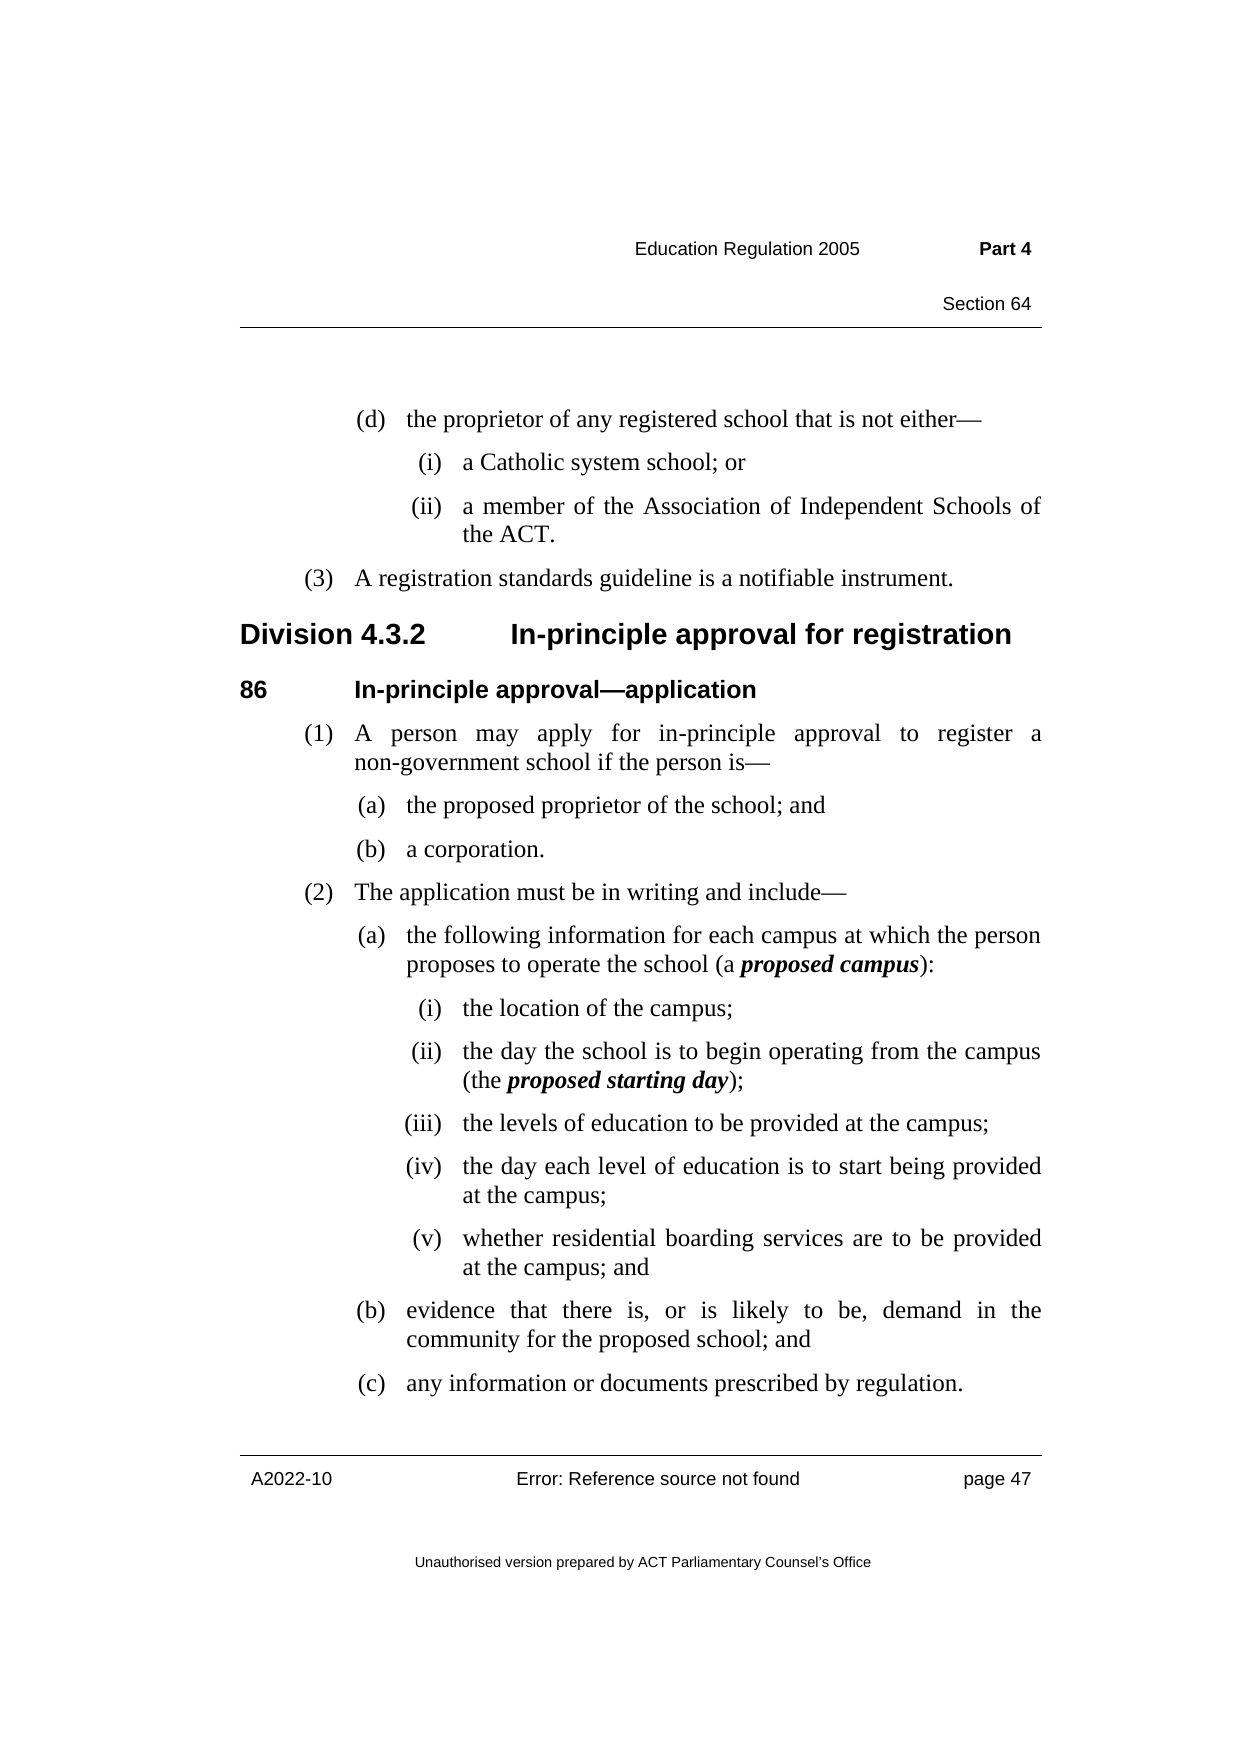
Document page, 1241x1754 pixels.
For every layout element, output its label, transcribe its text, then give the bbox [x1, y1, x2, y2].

text (b) evidence that there is, or is likely to be, demand in the community for the proposed school; and [239, 1296, 1042, 1353]
text (iv) the day each level of education is to start being provided at the campus; [239, 1151, 1042, 1209]
text (ii) a member of the Association of Independent Schools of the ACT. [239, 491, 1042, 548]
text (1) A person may apply for in-principle approval to register a non-government school if the person is— [239, 718, 1042, 776]
text 86 In-principle approval—application [239, 675, 1042, 704]
text (d) the proprietor of any registered school that is not either— [239, 404, 1042, 433]
text (i) the location of the campus; [239, 993, 1042, 1021]
text (b) a corporation. [239, 834, 1042, 863]
text (2) The application must be in writing and include— [239, 877, 1042, 906]
text (3) A registration standards guideline is a notifiable instrument. [239, 563, 1042, 592]
text (v) whether residential boarding services are to be provided at the campus; and [239, 1223, 1042, 1281]
text (a) the following information for each campus at which the person proposes to operate the school (a proposed campus): [239, 921, 1042, 978]
text (iii) the levels of education to be provided at the campus; [239, 1108, 1042, 1137]
text (ii) the day the school is to begin operating from the campus (the proposed starting day); [239, 1036, 1042, 1093]
text (a) the proposed proprietor of the school; and [239, 791, 1042, 819]
text (c) any information or documents prescribed by regulation. [239, 1368, 1042, 1396]
text Division 4.3.2 In-principle approval for registration [239, 617, 1042, 650]
text (i) a Catholic system school; or [239, 447, 1042, 476]
